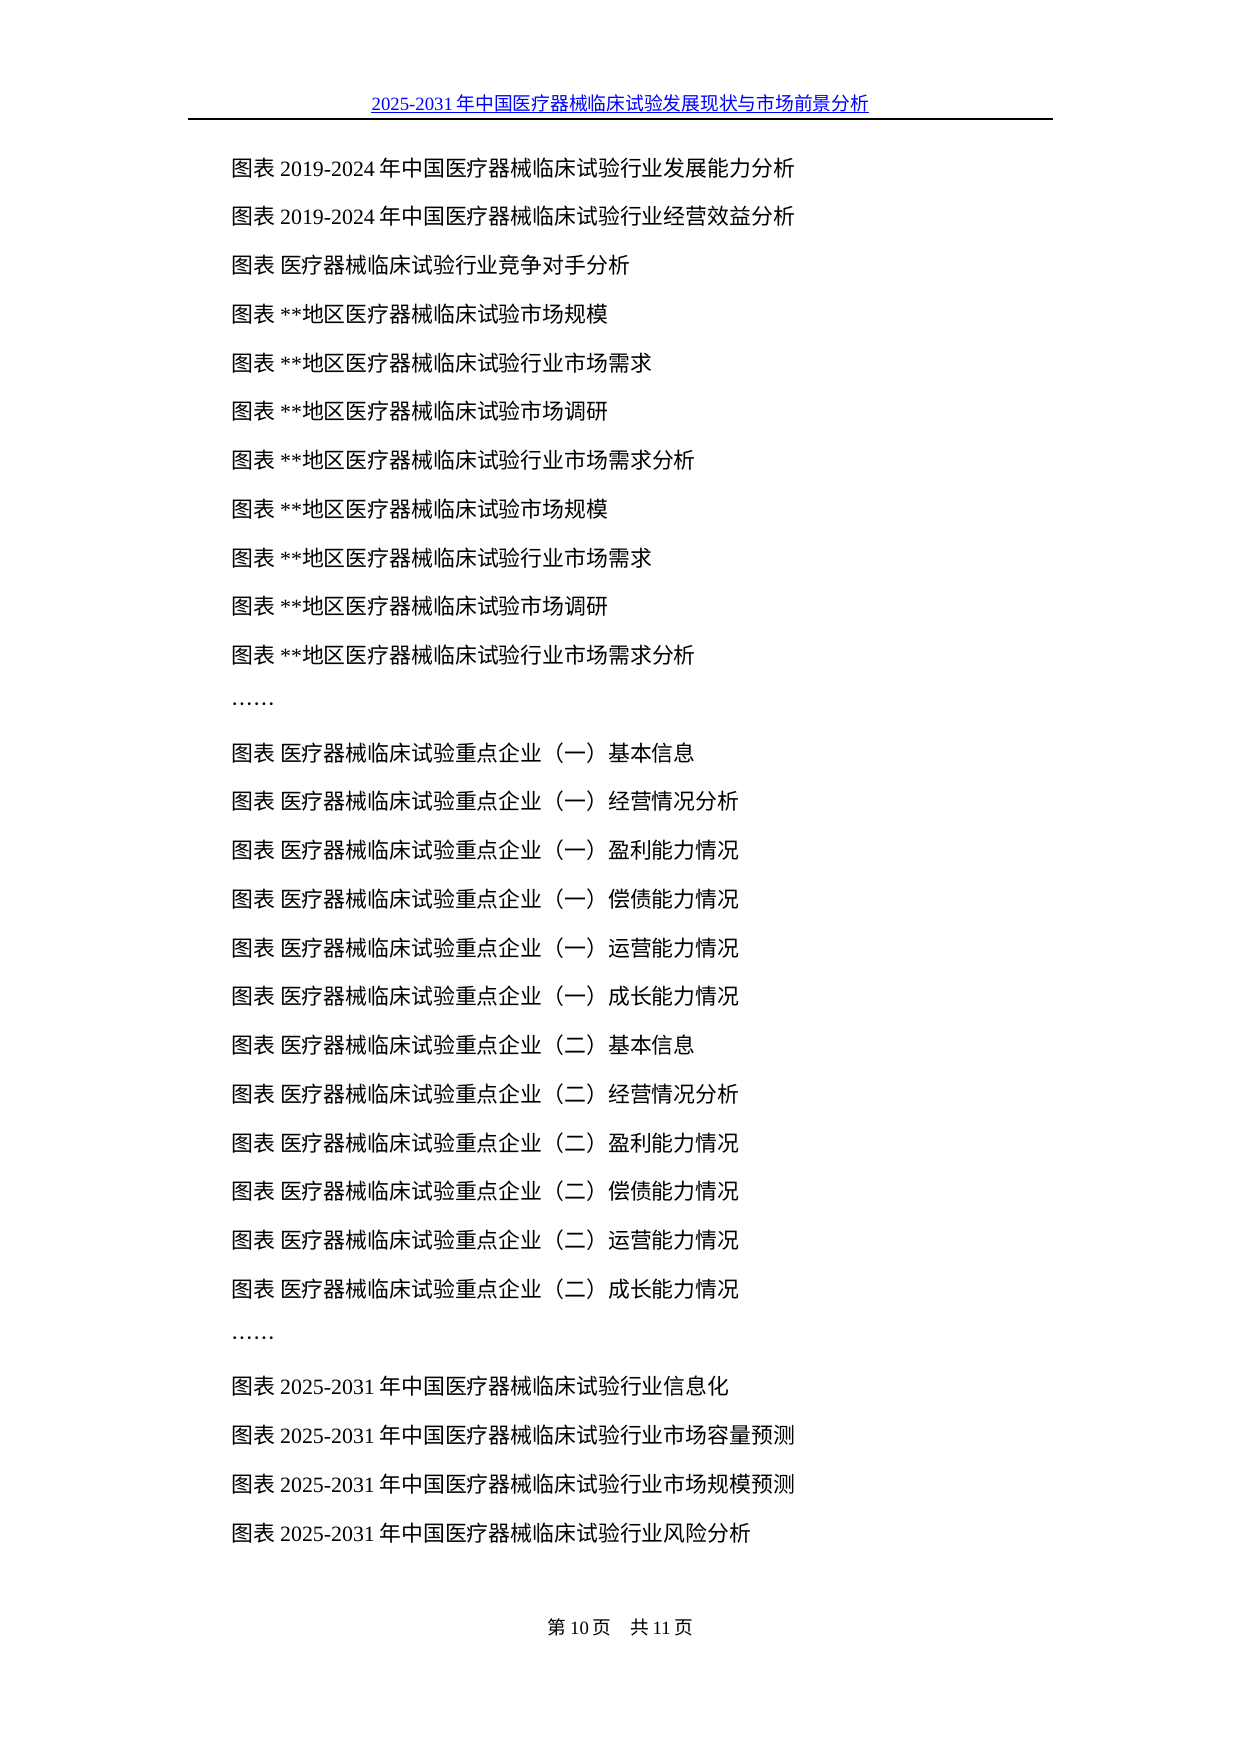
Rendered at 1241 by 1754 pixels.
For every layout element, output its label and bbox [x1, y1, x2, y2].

text [187, 150, 1053, 1548]
